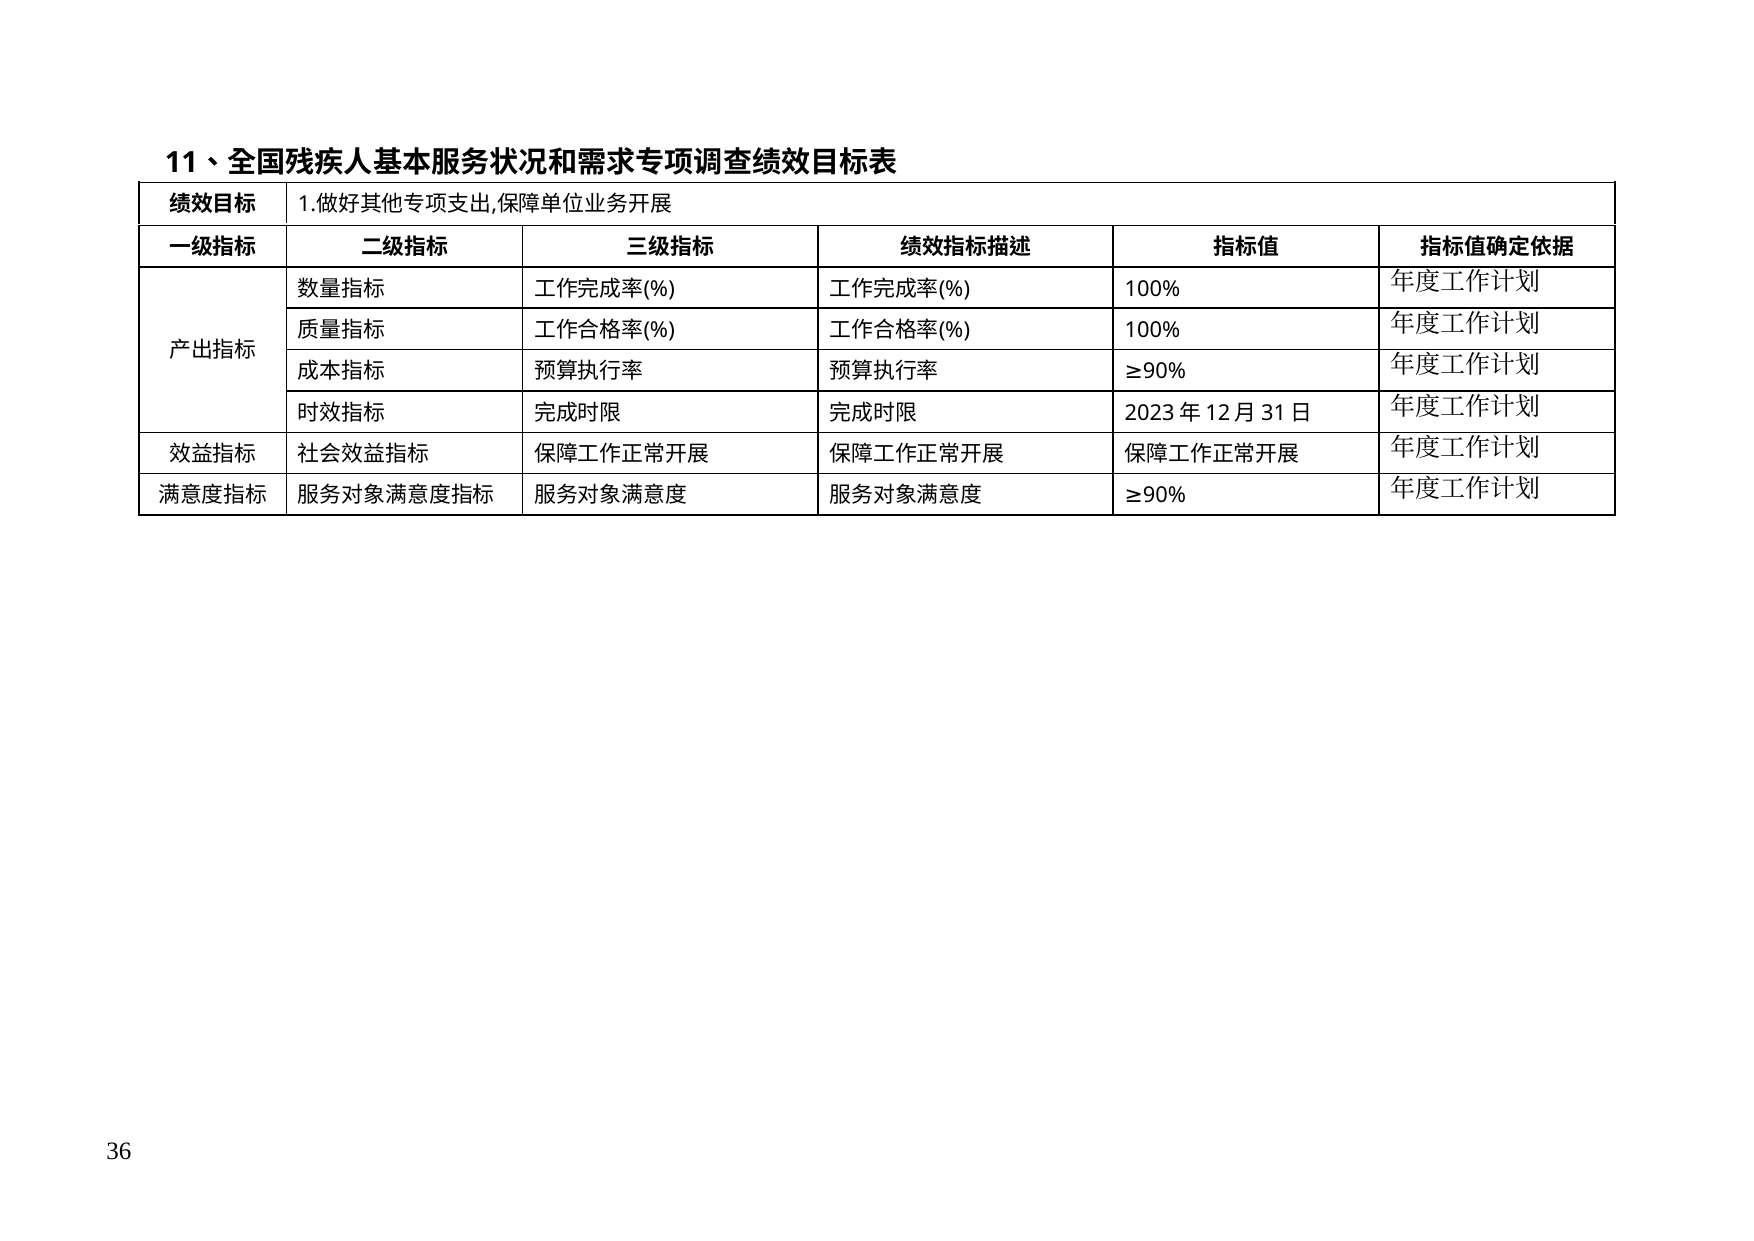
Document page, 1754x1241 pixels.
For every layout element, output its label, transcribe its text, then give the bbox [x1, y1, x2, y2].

table_cell 年度工作计划 [1380, 309, 1614, 349]
table_header 三级指标 [523, 226, 817, 266]
table_header 一级指标 [140, 226, 286, 266]
table_cell 完成时限 [819, 392, 1112, 431]
table_cell 成本指标 [287, 350, 522, 390]
table_header 绩效指标描述 [819, 226, 1112, 266]
table_cell ≥90% [1114, 350, 1378, 390]
table_cell 工作合格率(%) [523, 309, 817, 349]
table_header 指标值 [1114, 226, 1378, 266]
table_header 指标值确定依据 [1380, 226, 1614, 266]
table_cell 工作完成率(%) [523, 268, 817, 307]
table_cell 100% [1114, 309, 1378, 349]
table_cell 时效指标 [287, 392, 522, 431]
table_cell 工作完成率(%) [819, 268, 1112, 307]
table_cell 预算执行率 [819, 350, 1112, 390]
table_cell 100% [1114, 268, 1378, 307]
table_cell 年度工作计划 [1380, 433, 1614, 473]
table_header 1.做好其他专项支出,保障单位业务开展 [287, 183, 1614, 223]
table_cell 质量指标 [287, 309, 522, 349]
table_cell 工作合格率(%) [819, 309, 1112, 349]
table_header 二级指标 [287, 226, 522, 266]
table_cell 预算执行率 [523, 350, 817, 390]
table_cell 服务对象满意度 [523, 474, 817, 514]
table_cell 效益指标 [140, 433, 286, 473]
table_cell 产出指标 [140, 268, 286, 431]
table_cell 保障工作正常开展 [1114, 433, 1378, 473]
table_cell 年度工作计划 [1380, 350, 1614, 390]
table_cell 2023年12月31日 [1114, 392, 1378, 431]
table_cell ≥90% [1114, 474, 1378, 514]
table_cell 年度工作计划 [1380, 268, 1614, 307]
table_cell 服务对象满意度 [819, 474, 1112, 514]
table_cell 年度工作计划 [1380, 474, 1614, 514]
table_cell 服务对象满意度指标 [287, 474, 522, 514]
table_cell 完成时限 [523, 392, 817, 431]
text 11、全国残疾人基本服务状况和需求专项调查绩效目标表 [106, 142, 1648, 181]
table_cell 保障工作正常开展 [819, 433, 1112, 473]
table_cell 数量指标 [287, 268, 522, 307]
table_header 绩效目标 [140, 183, 286, 223]
table_cell 社会效益指标 [287, 433, 522, 473]
table_cell 满意度指标 [140, 474, 286, 514]
table_cell 保障工作正常开展 [523, 433, 817, 473]
table_cell 年度工作计划 [1380, 392, 1614, 431]
